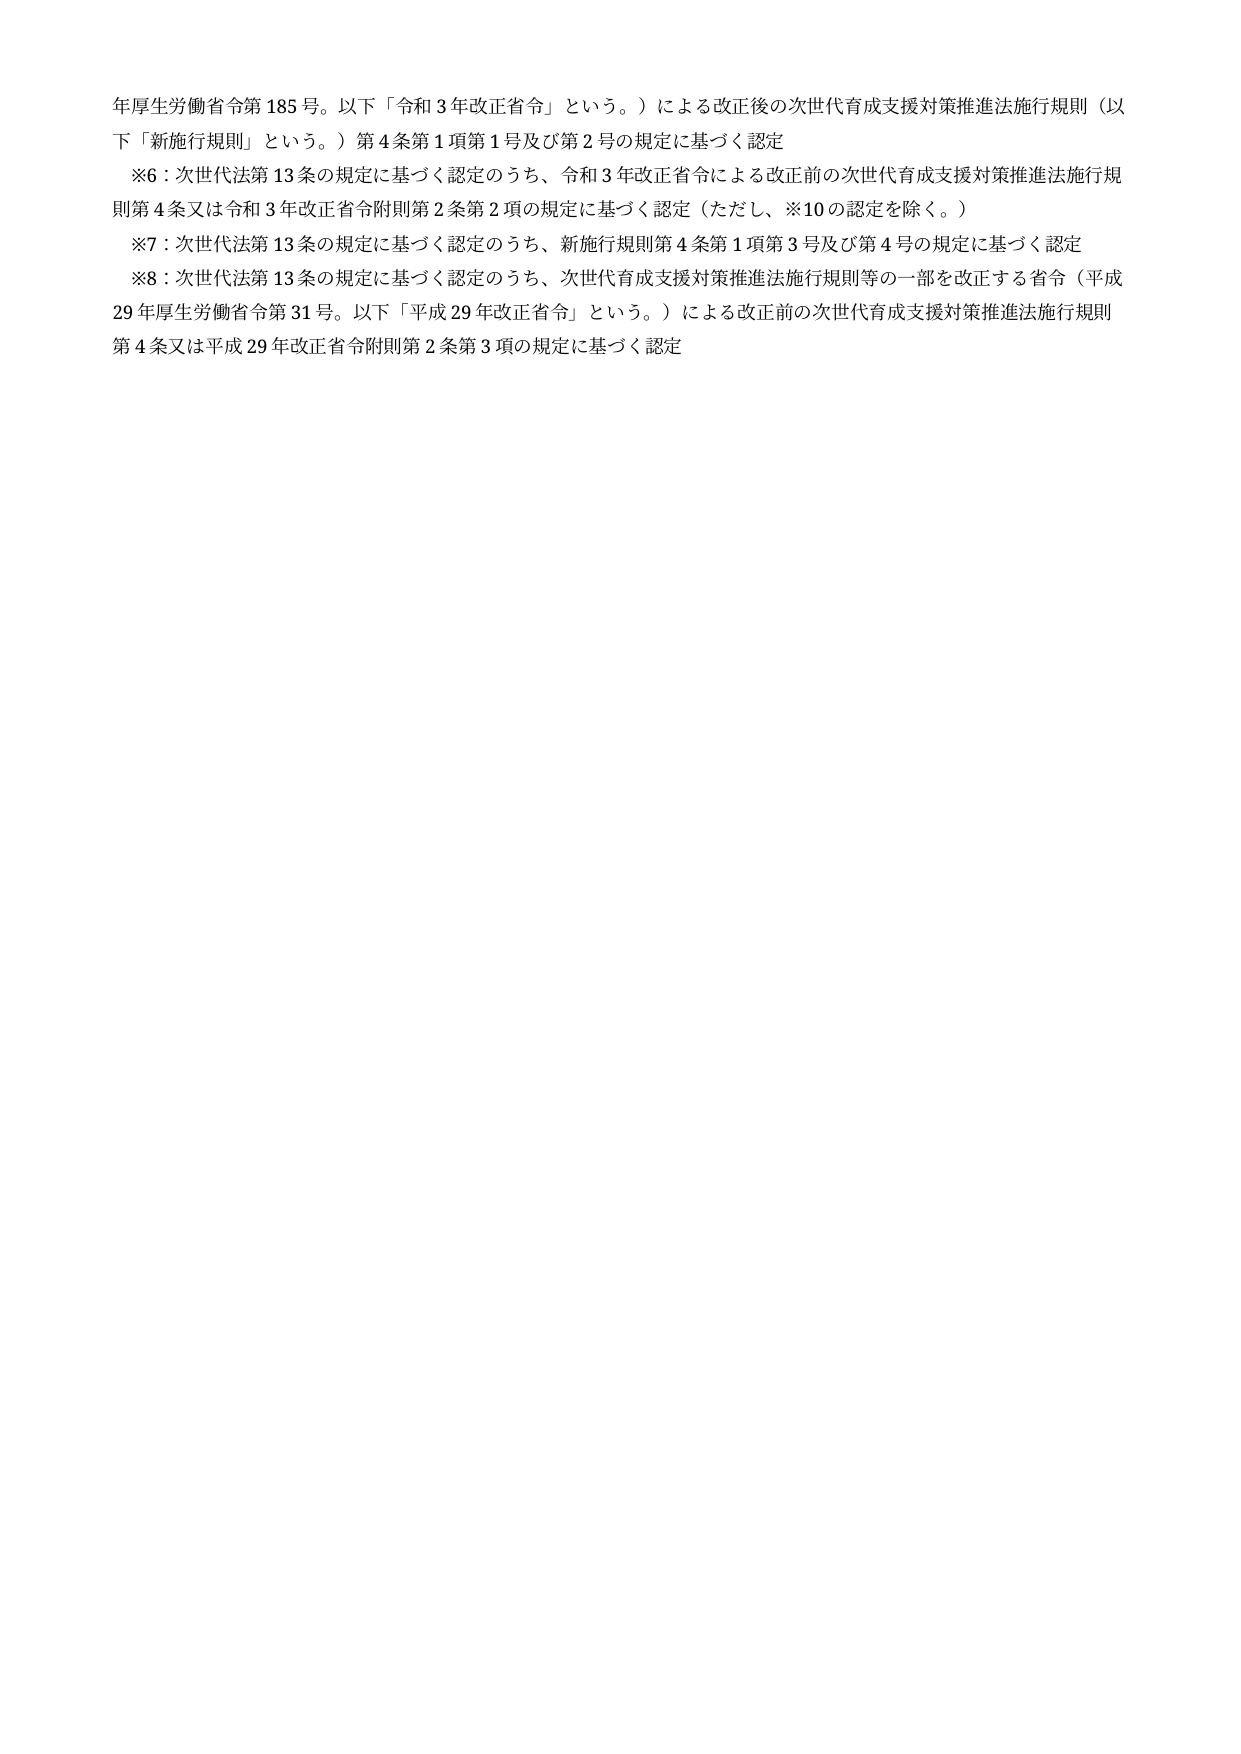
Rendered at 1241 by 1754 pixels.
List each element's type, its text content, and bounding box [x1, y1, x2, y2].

text ※7：次世代法第13条の規定に基づく認定のうち、新施行規則第4条第1項第3号及び第4号の規定に基づく認定 [112, 226, 1128, 260]
text ※8：次世代法第13条の規定に基づく認定のうち、次世代育成支援対策推進法施行規則等の一部を改正する省令（平成29年厚生労働省令第31号。以下「平成29年改正省令」という。）による改正前の次世代育成支援対策推進法施行規則第4条又は平成29年改正省令附則第2条第3項の規定に基づく認定 [112, 260, 1128, 363]
text ※6：次世代法第13条の規定に基づく認定のうち、令和3年改正省令による改正前の次世代育成支援対策推進法施行規則第4条又は令和3年改正省令附則第2条第2項の規定に基づく認定（ただし、※10の認定を除く。） [112, 157, 1128, 226]
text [112, 89, 1128, 157]
